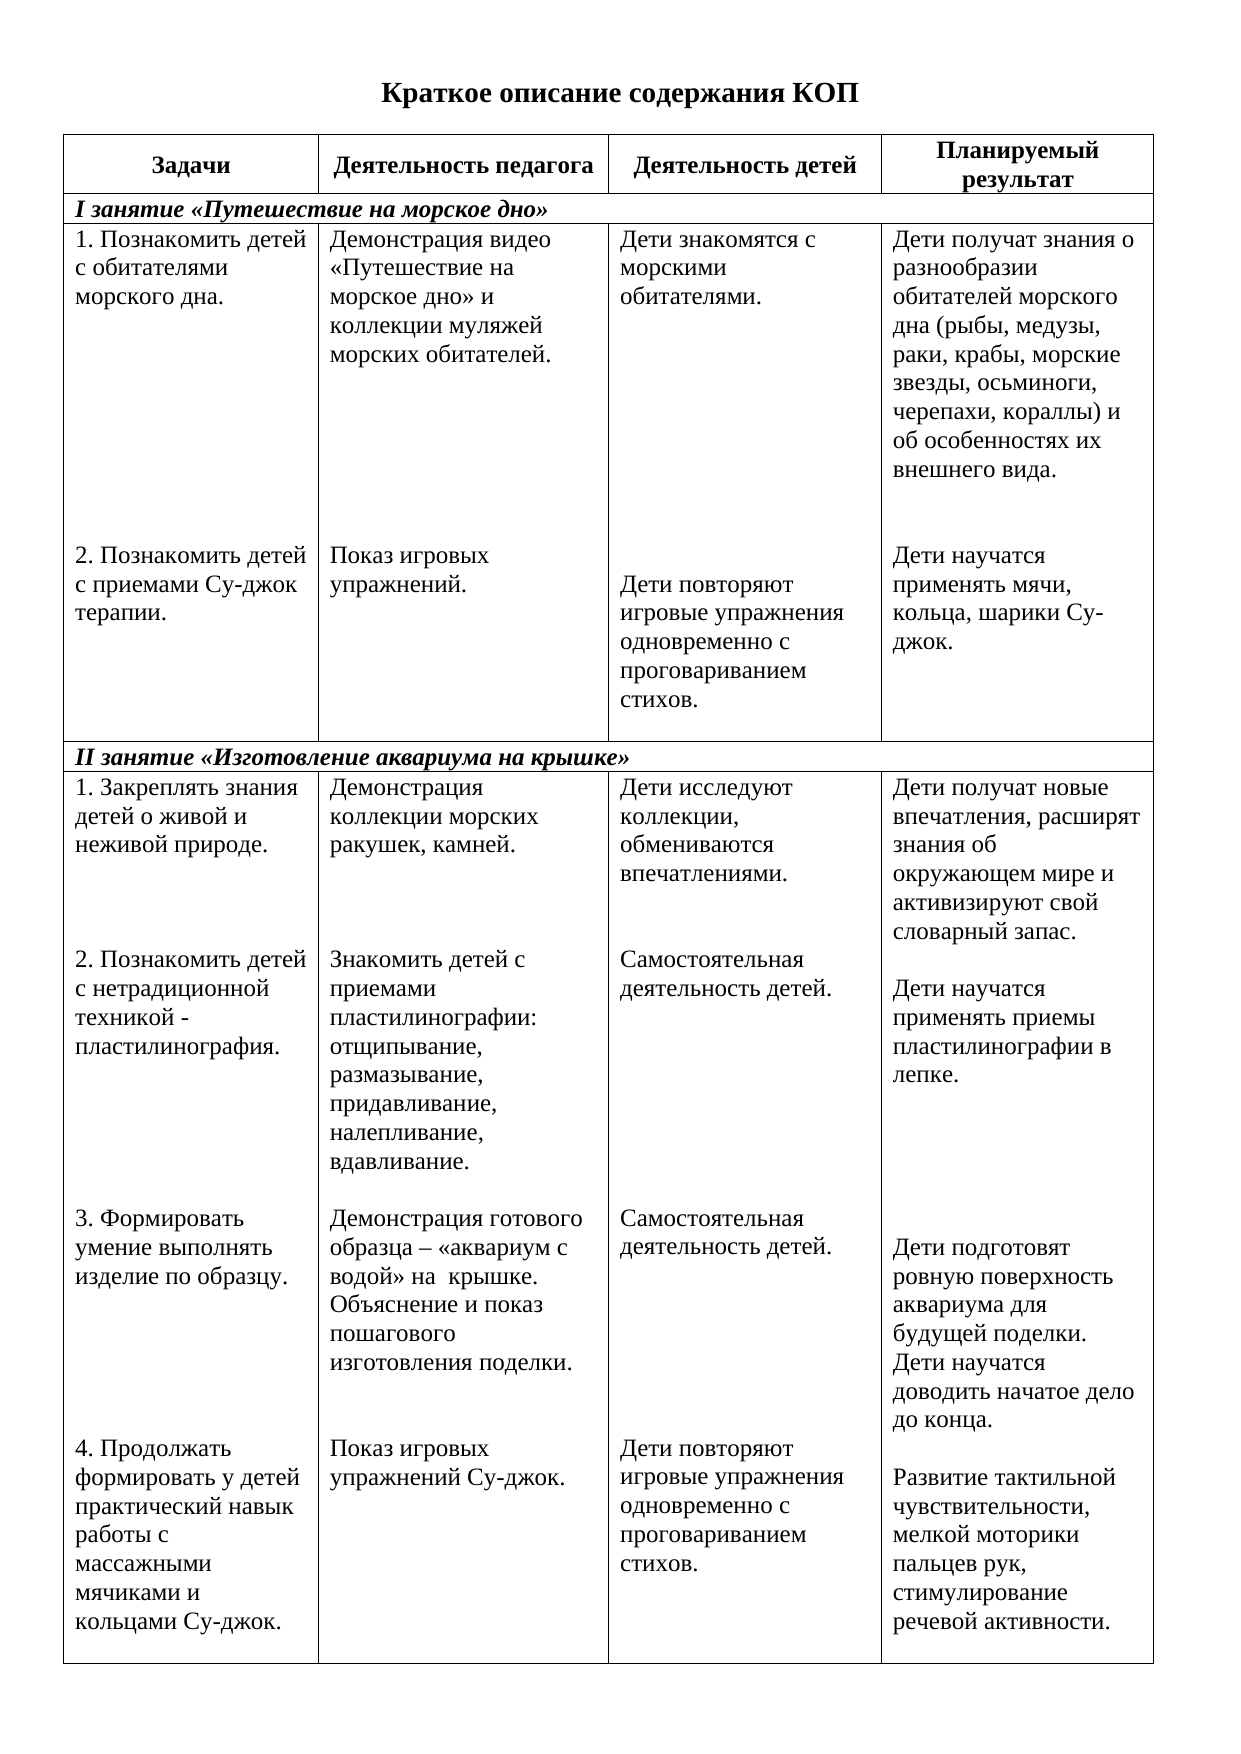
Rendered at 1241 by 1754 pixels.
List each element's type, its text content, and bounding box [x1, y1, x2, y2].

table_header Деятельность детей [609, 135, 881, 193]
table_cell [64, 772, 318, 1663]
table_cell I занятие «Путешествие на морское дно» [64, 194, 1153, 223]
table_header Задачи [64, 135, 318, 193]
text Краткое описание содержания КОП [75, 75, 1165, 108]
table_cell II занятие «Изготовление аквариума на крышке» [64, 742, 1153, 771]
table_cell Демонстрация видео «Путешествие на морское дно» и коллекции муляжей морских обитателей. Показ игровых упражнений. [319, 224, 608, 741]
table_cell Дети получат знания о разнообразии обитателей морского дна (рыбы, медузы, раки, крабы, морские звезды, осьминоги, черепахи, кораллы) и об особенностях их внешнего вида. Дети научатся применять мячи, кольца, шарики Су-джок. [882, 224, 1153, 741]
table_header Планируемый результат [882, 135, 1153, 193]
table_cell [319, 772, 608, 1663]
table_cell 1. Познакомить детей с обитателями морского дна. 2. Познакомить детей с приемами Су-джок терапии. [64, 224, 318, 741]
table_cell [882, 772, 1153, 1663]
table_header Деятельность педагога [319, 135, 608, 193]
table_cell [609, 772, 881, 1663]
table_cell Дети знакомятся с морскими обитателями. Дети повторяют игровые упражнения одновременно с проговариванием стихов. [609, 224, 881, 741]
